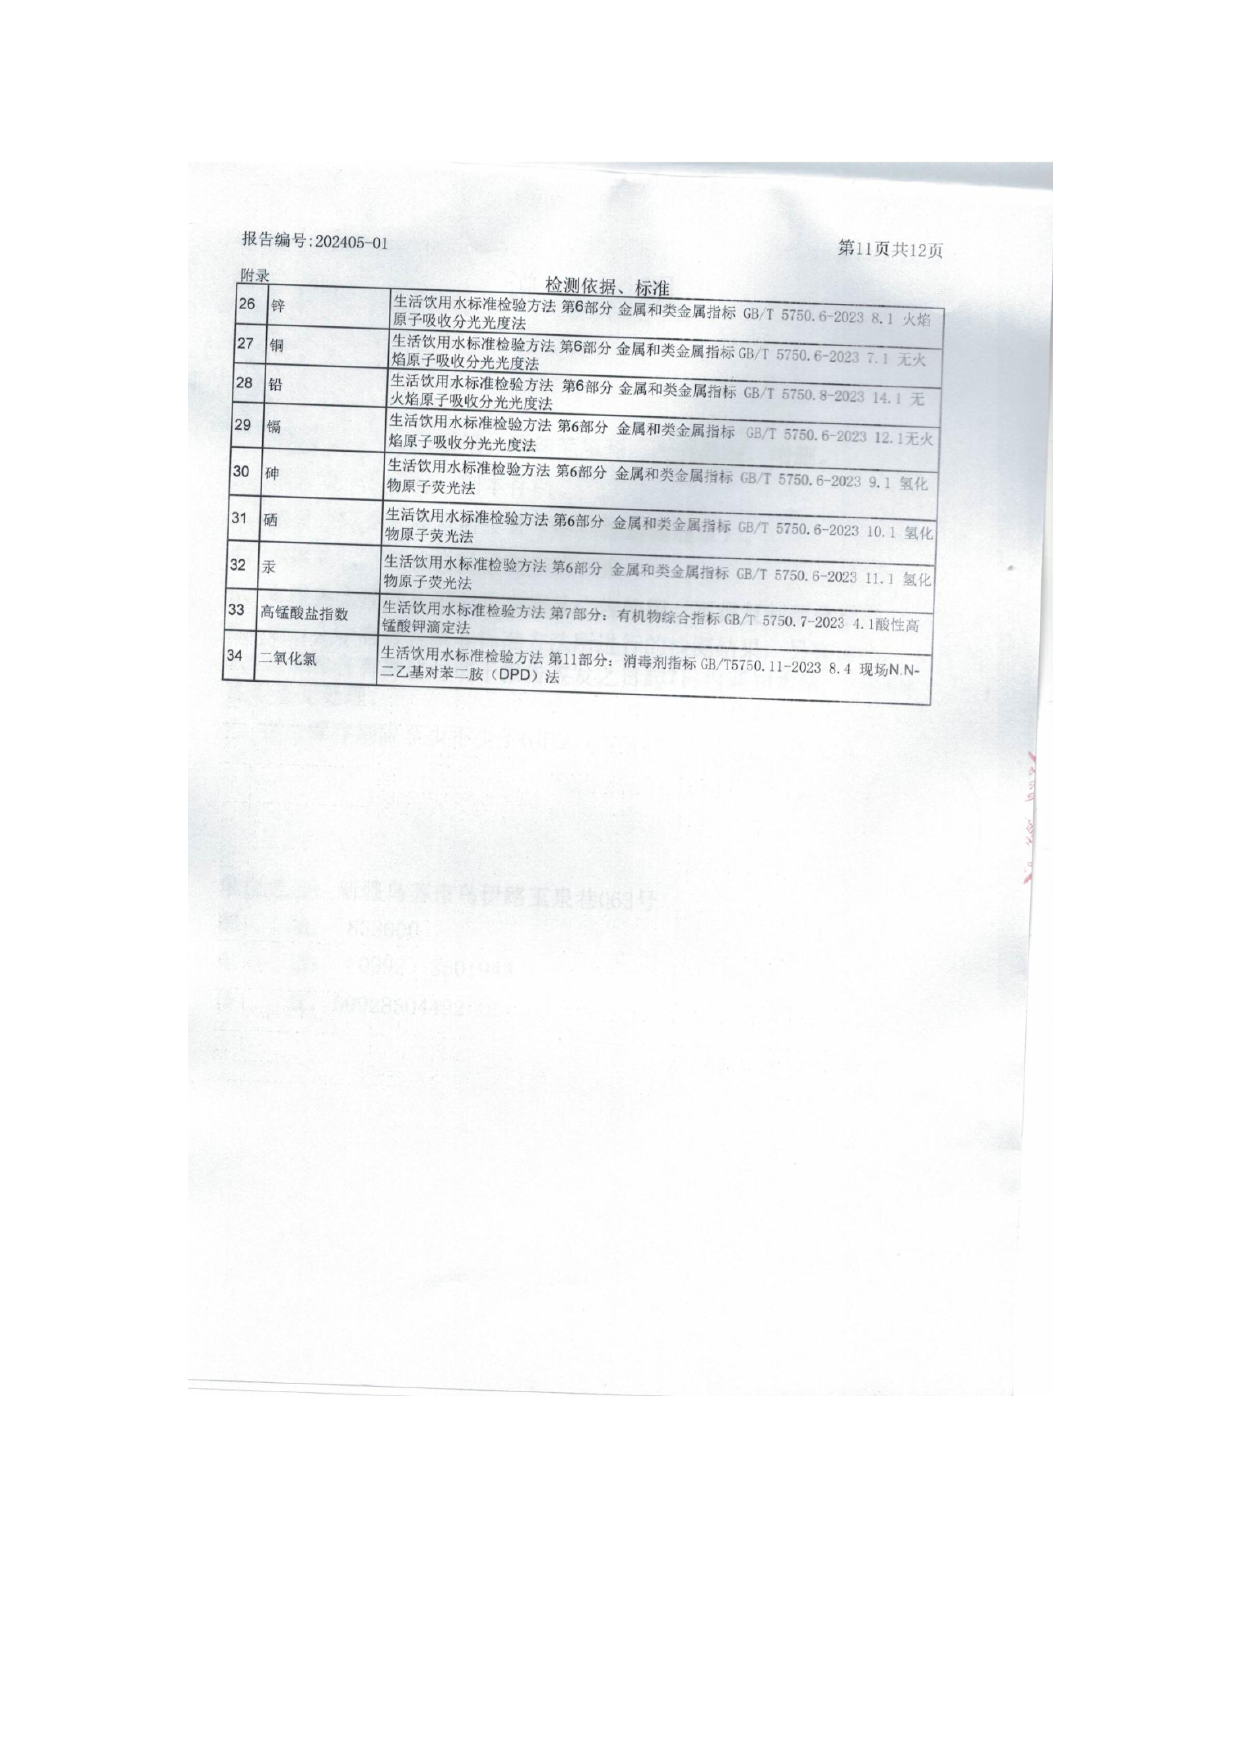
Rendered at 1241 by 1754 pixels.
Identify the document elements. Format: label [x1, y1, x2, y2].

picture [188, 163, 1053, 1395]
